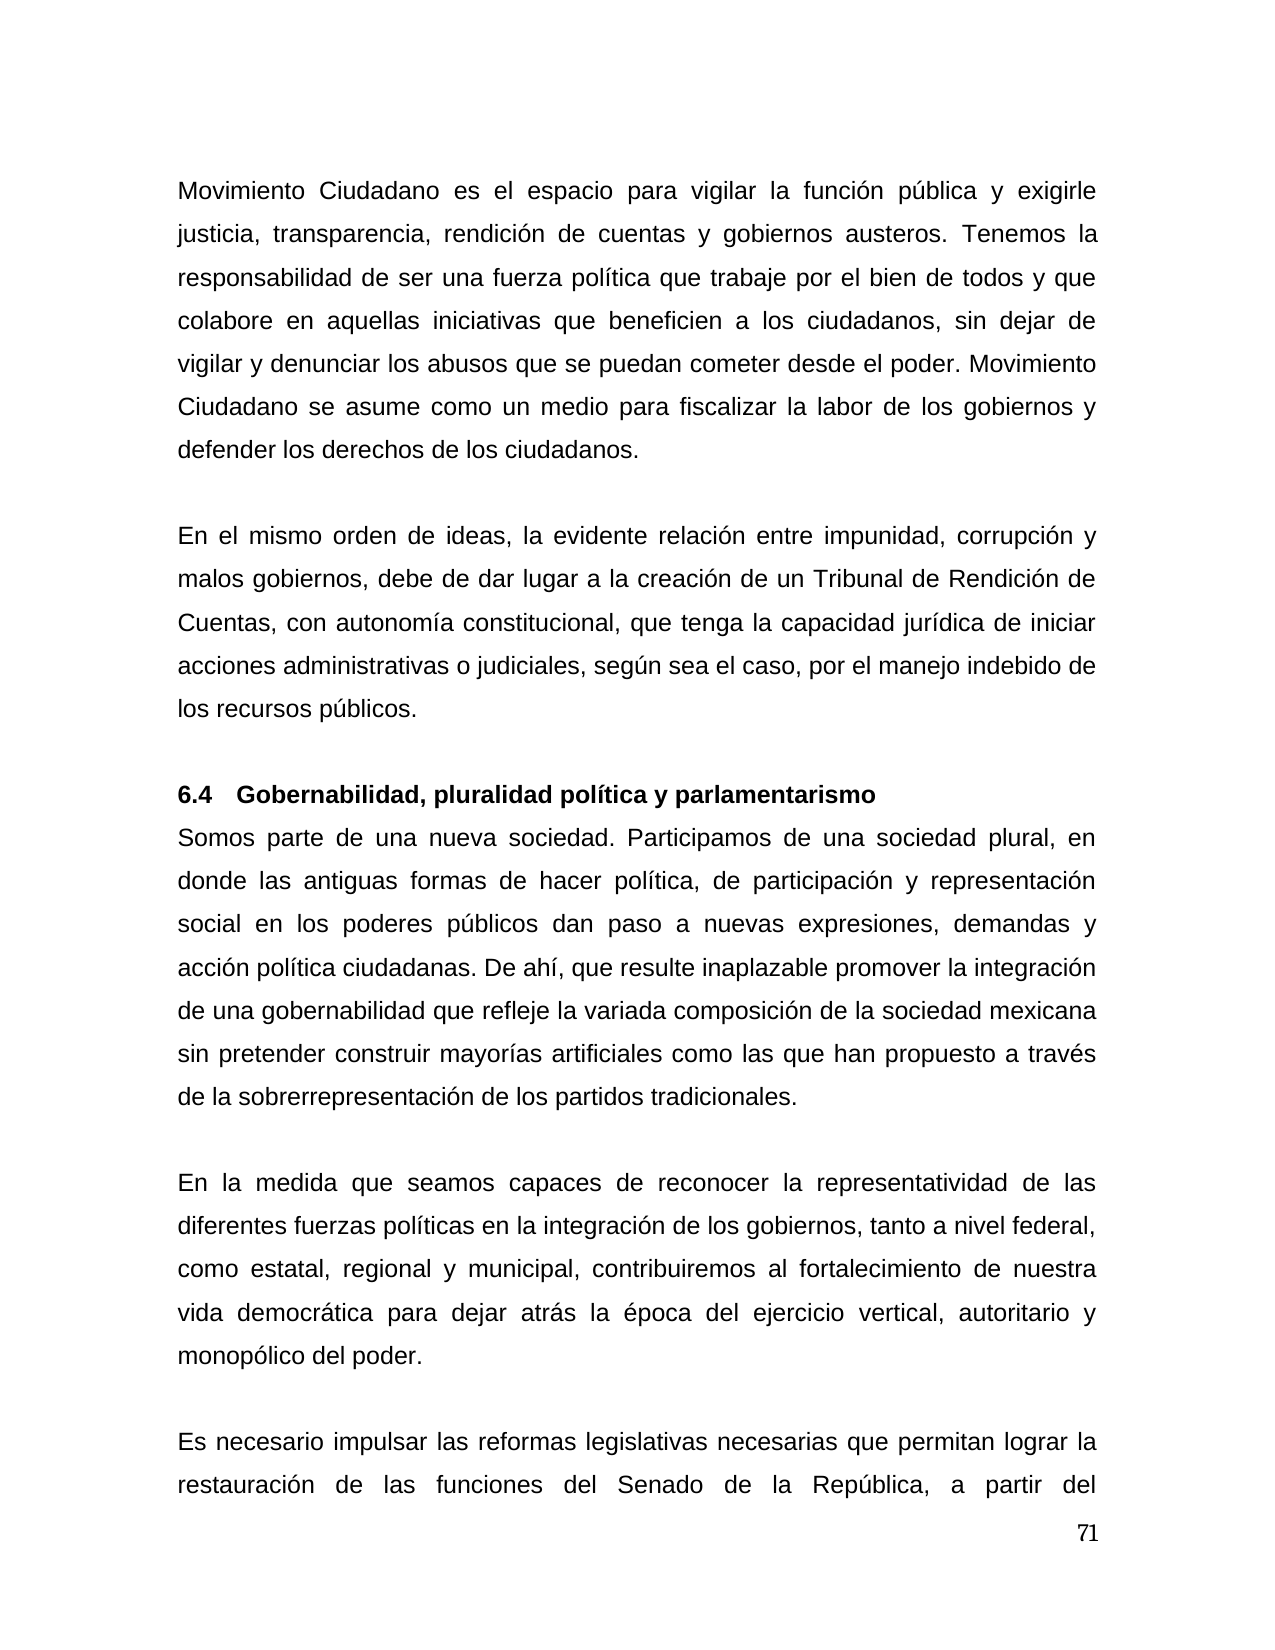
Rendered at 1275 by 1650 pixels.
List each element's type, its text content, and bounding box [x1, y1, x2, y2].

list Gobernabilidad, pluralidad política y parlamentarismo [177, 780, 1098, 809]
text En la medida que seamos capaces de reconocer la representatividad de las diferentes fuerzas políticas en la integración de los gobiernos, tanto a nivel federal, como estatal, regional y municipal, contribuiremos al fortalecimiento de nuestra vida democrática para dejar atrás la época del ejercicio vertical, autoritario y monopólico del poder. [177, 1168, 1098, 1369]
text Somos parte de una nueva sociedad. Participamos de una sociedad plural, en donde las antiguas formas de hacer política, de participación y representación social en los poderes públicos dan paso a nuevas expresiones, demandas y acción política ciudadanas. De ahí, que resulte inaplazable promover la integración de una gobernabilidad que refleje la variada composición de la sociedad mexicana sin pretender construir mayorías artificiales como las que han propuesto a través de la sobrerrepresentación de los partidos tradicionales. [177, 823, 1098, 1111]
text Movimiento Ciudadano es el espacio para vigilar la función pública y exigirle justicia, transparencia, rendición de cuentas y gobiernos austeros. Tenemos la responsabilidad de ser una fuerza política que trabaje por el bien de todos y que colabore en aquellas iniciativas que beneficien a los ciudadanos, sin dejar de vigilar y denunciar los abusos que se puedan cometer desde el poder. Movimiento Ciudadano se asume como un medio para fiscalizar la labor de los gobiernos y defender los derechos de los ciudadanos. [177, 176, 1098, 464]
text En el mismo orden de ideas, la evidente relación entre impunidad, corrupción y malos gobiernos, debe de dar lugar a la creación de un Tribunal de Rendición de Cuentas, con autonomía constitucional, que tenga la capacidad jurídica de iniciar acciones administrativas o judiciales, según sea el caso, por el manejo indebido de los recursos públicos. [177, 521, 1098, 723]
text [177, 1427, 1098, 1499]
